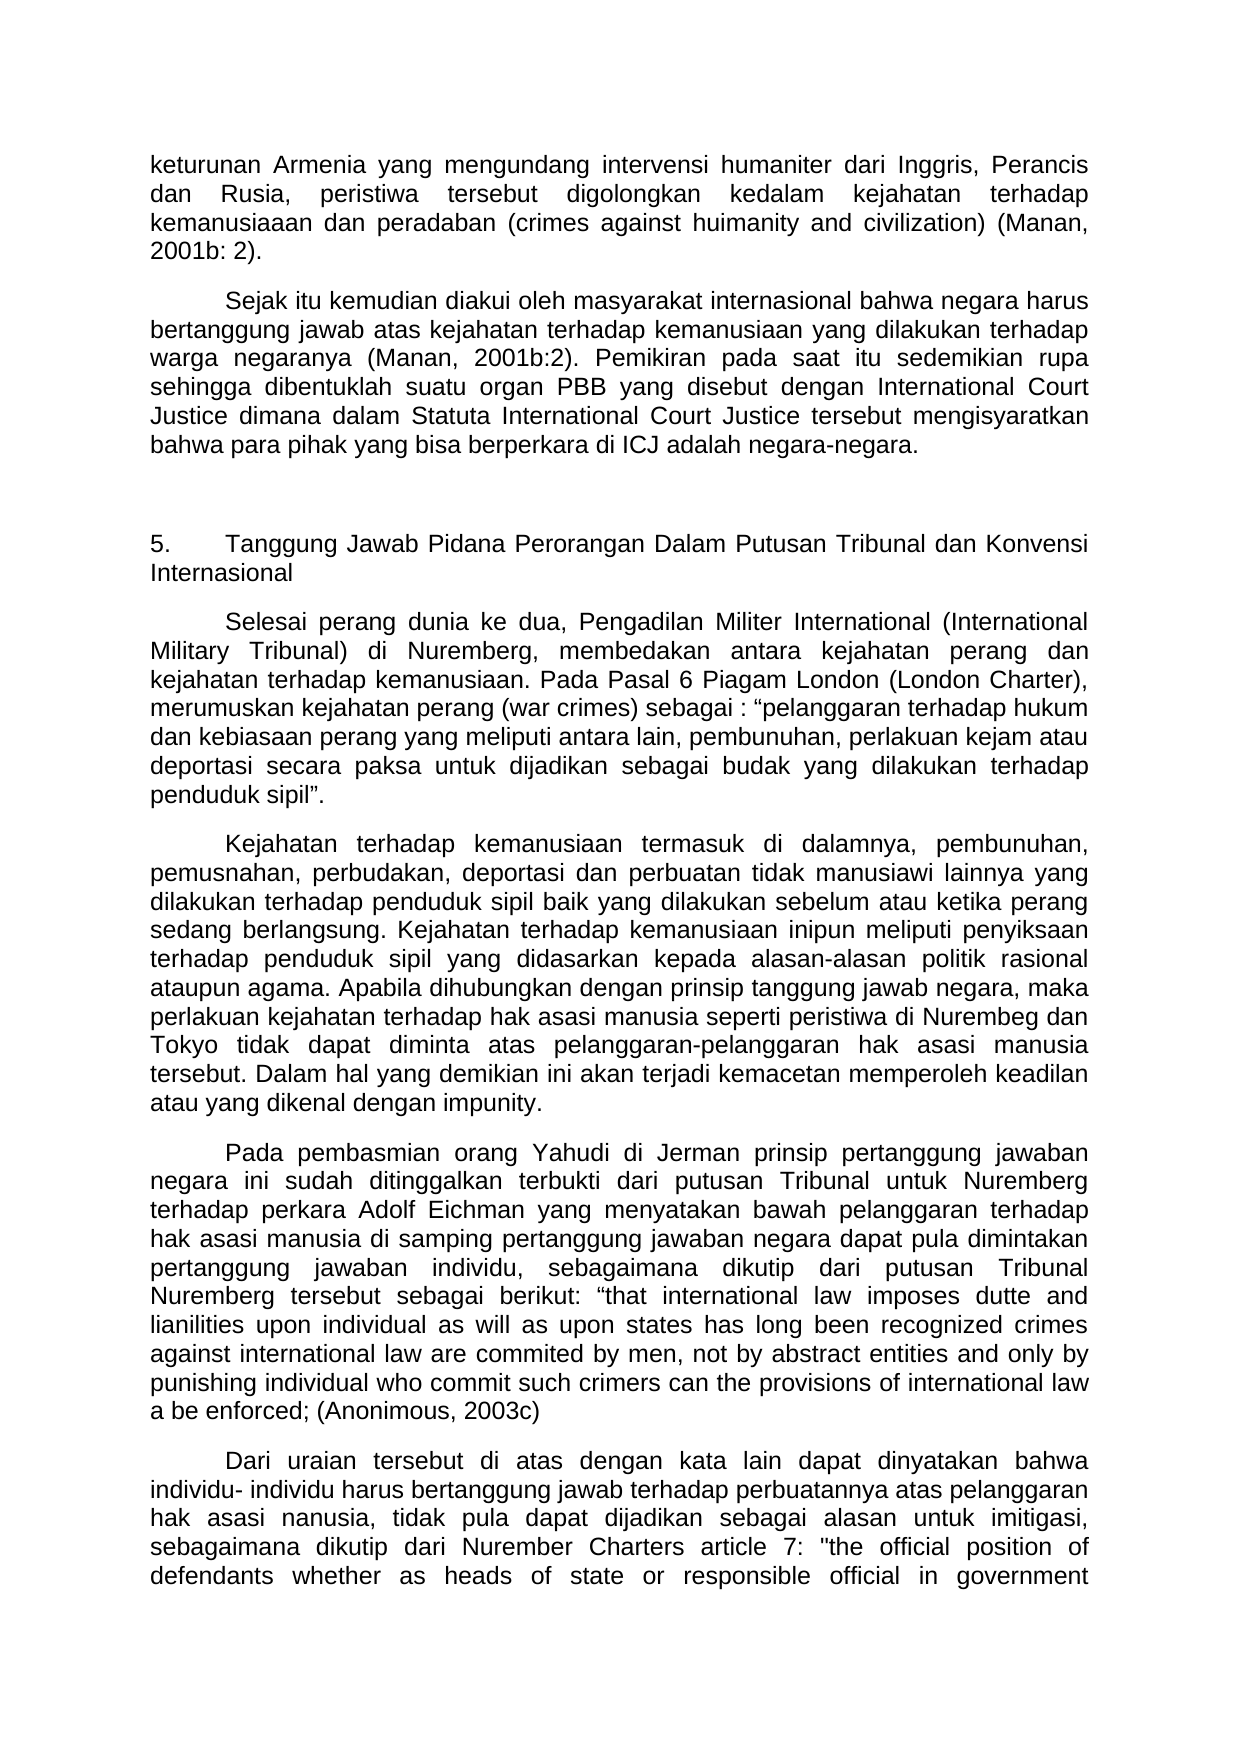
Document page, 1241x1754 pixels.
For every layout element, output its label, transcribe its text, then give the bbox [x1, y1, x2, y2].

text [150, 1446, 1090, 1589]
text Sejak itu kemudian diakui oleh masyarakat internasional bahwa negara harus bertanggung jawab atas kejahatan terhadap kemanusiaan yang dilakukan terhadap warga negaranya (Manan, 2001b:2). Pemikiran pada saat itu sedemikian rupa sehingga dibentuklah suatu organ PBB yang disebut dengan International Court Justice dimana dalam Statuta International Court Justice tersebut mengisyaratkan bahwa para pihak yang bisa berperkara di ICJ adalah negara-negara. [150, 286, 1090, 458]
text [150, 150, 1090, 265]
text Selesai perang dunia ke dua, Pengadilan Militer International (International Military Tribunal) di Nuremberg, membedakan antara kejahatan perang dan kejahatan terhadap kemanusiaan. Pada Pasal 6 Piagam London (London Charter), merumuskan kejahatan perang (war crimes) sebagai : “pelanggaran terhadap hukum dan kebiasaan perang yang meliputi antara lain, pembunuhan, perlakuan kejam atau deportasi secara paksa untuk dijadikan sebagai budak yang dilakukan terhadap penduduk sipil”. [150, 607, 1090, 808]
text Kejahatan terhadap kemanusiaan termasuk di dalamnya, pembunuhan, pemusnahan, perbudakan, deportasi dan perbuatan tidak manusiawi lainnya yang dilakukan terhadap penduduk sipil baik yang dilakukan sebelum atau ketika perang sedang berlangsung. Kejahatan terhadap kemanusiaan inipun meliputi penyiksaan terhadap penduduk sipil yang didasarkan kepada alasan-alasan politik rasional ataupun agama. Apabila dihubungkan dengan prinsip tanggung jawab negara, maka perlakuan kejahatan terhadap hak asasi manusia seperti peristiwa di Nurembeg dan Tokyo tidak dapat diminta atas pelanggaran-pelanggaran hak asasi manusia tersebut. Dalam hal yang demikian ini akan terjadi kemacetan memperoleh keadilan atau yang dikenal dengan impunity. [150, 829, 1090, 1117]
text 5. Tanggung Jawab Pidana Perorangan Dalam Putusan Tribunal dan Konvensi Internasional [150, 529, 1090, 586]
text Pada pembasmian orang Yahudi di Jerman prinsip pertanggung jawaban negara ini sudah ditinggalkan terbukti dari putusan Tribunal untuk Nuremberg terhadap perkara Adolf Eichman yang menyatakan bawah pelanggaran terhadap hak asasi manusia di samping pertanggung jawaban negara dapat pula dimintakan pertanggung jawaban individu, sebagaimana dikutip dari putusan Tribunal Nuremberg tersebut sebagai berikut: “that international law imposes dutte and lianilities upon individual as will as upon states has long been recognized crimes against international law are commited by men, not by abstract entities and only by punishing individual who commit such crimers can the provisions of international law a be enforced; (Anonimous, 2003c) [150, 1137, 1090, 1425]
